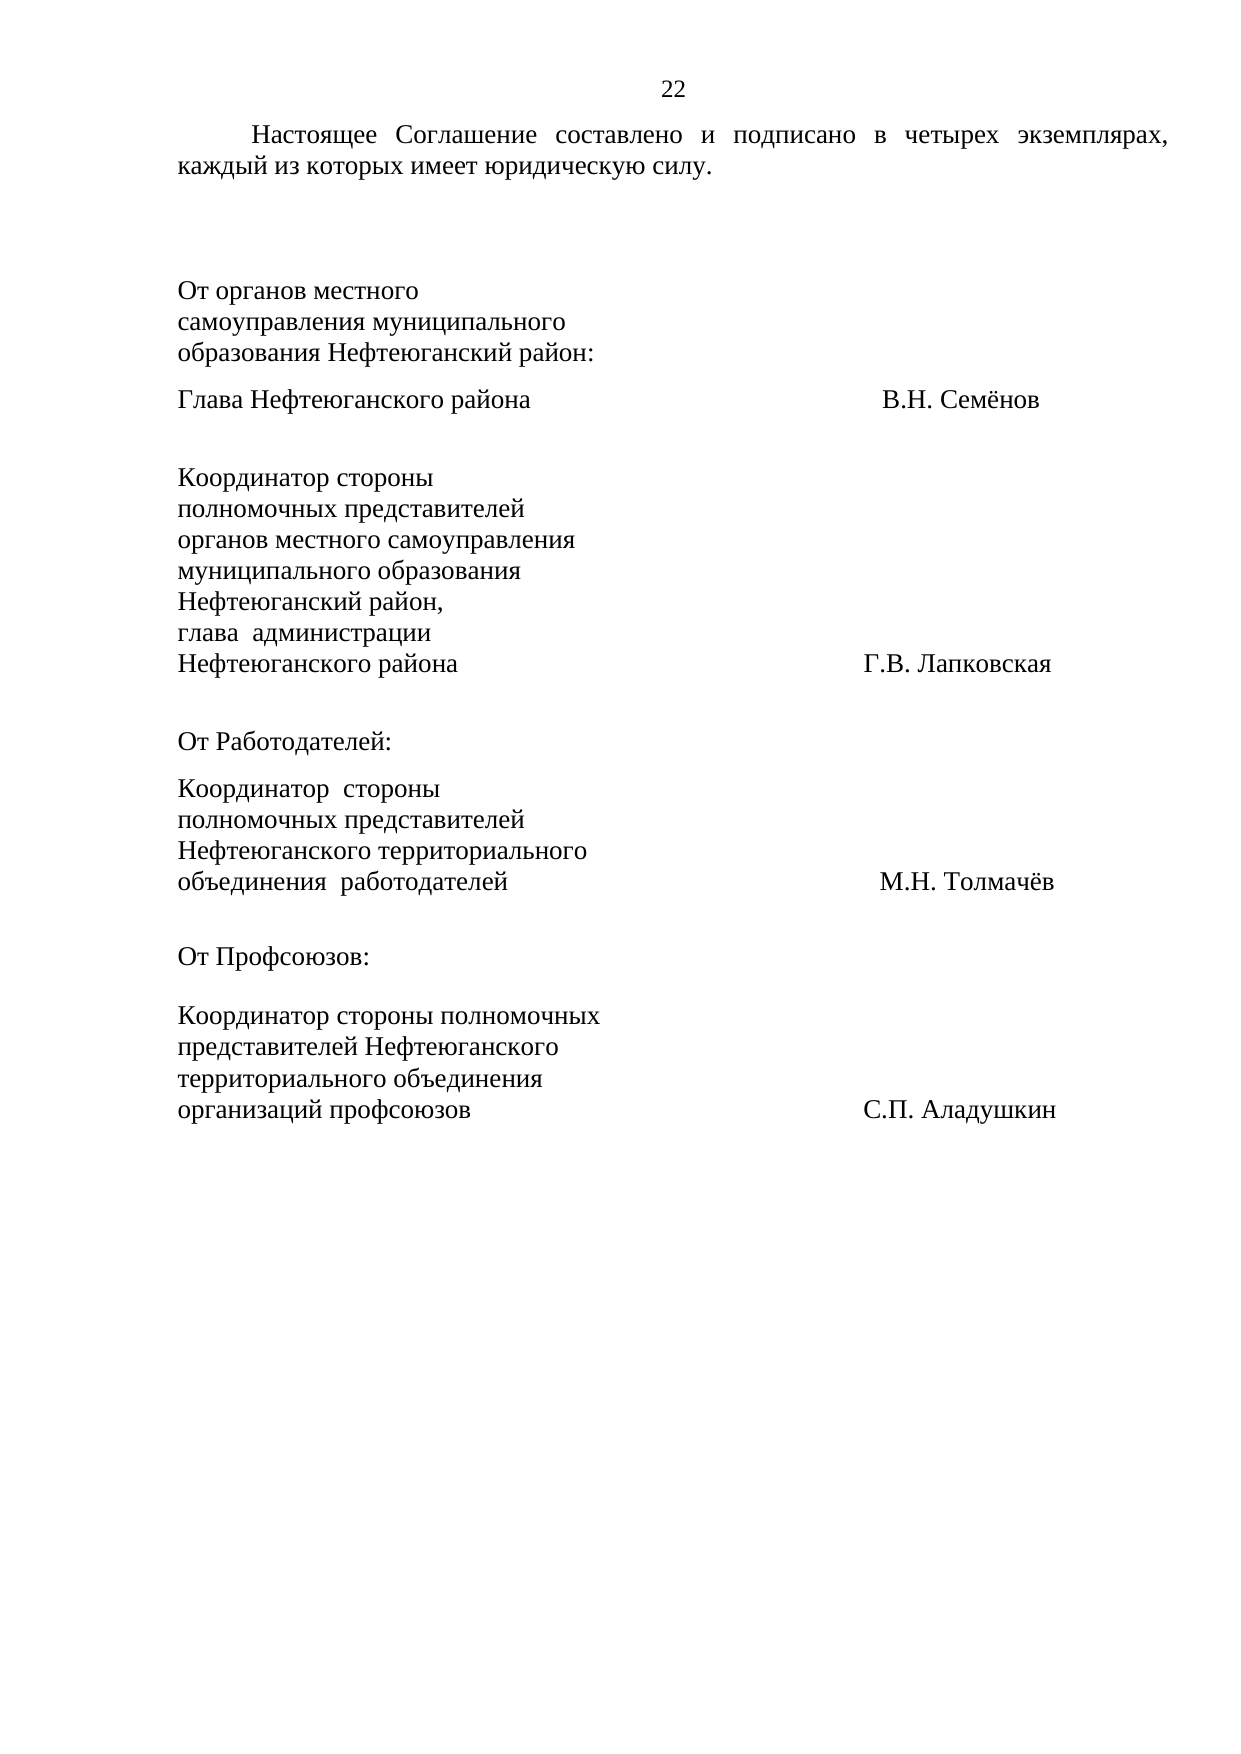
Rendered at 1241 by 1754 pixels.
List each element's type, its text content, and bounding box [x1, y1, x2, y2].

text образования Нефтеюганский район: [177, 336, 1169, 367]
text От Работодателей: [177, 725, 1169, 756]
text полномочных представителей [177, 803, 1169, 834]
text Координатор стороны [177, 461, 1169, 492]
text Глава Нефтеюганского района В.Н. Семёнов [177, 383, 1169, 414]
text организаций профсоюзов С.П. Аладушкин [177, 1093, 1169, 1124]
text органов местного самоуправления [177, 523, 1169, 554]
text Нефтеюганский район, [177, 585, 1169, 616]
text представителей Нефтеюганского [177, 1031, 1169, 1062]
text Координатор стороны [177, 772, 1169, 803]
text Нефтеюганского района Г.В. Лапковская [177, 647, 1169, 679]
text самоуправления муниципального [177, 305, 1169, 336]
text объединения работодателей М.Н. Толмачёв [177, 865, 1169, 897]
text От органов местного [177, 274, 1169, 305]
text Нефтеюганского территориального [177, 834, 1169, 865]
text глава администрации [177, 616, 1169, 647]
text Координатор стороны полномочных [177, 999, 1169, 1031]
text Настоящее Соглашение составлено и подписано в четырех экземплярах, каждый из которых имеет юридическую силу. [177, 118, 1169, 180]
text муниципального образования [177, 554, 1169, 585]
text полномочных представителей [177, 492, 1169, 523]
text От Профсоюзов: [177, 940, 1169, 971]
text территориального объединения [177, 1062, 1169, 1093]
